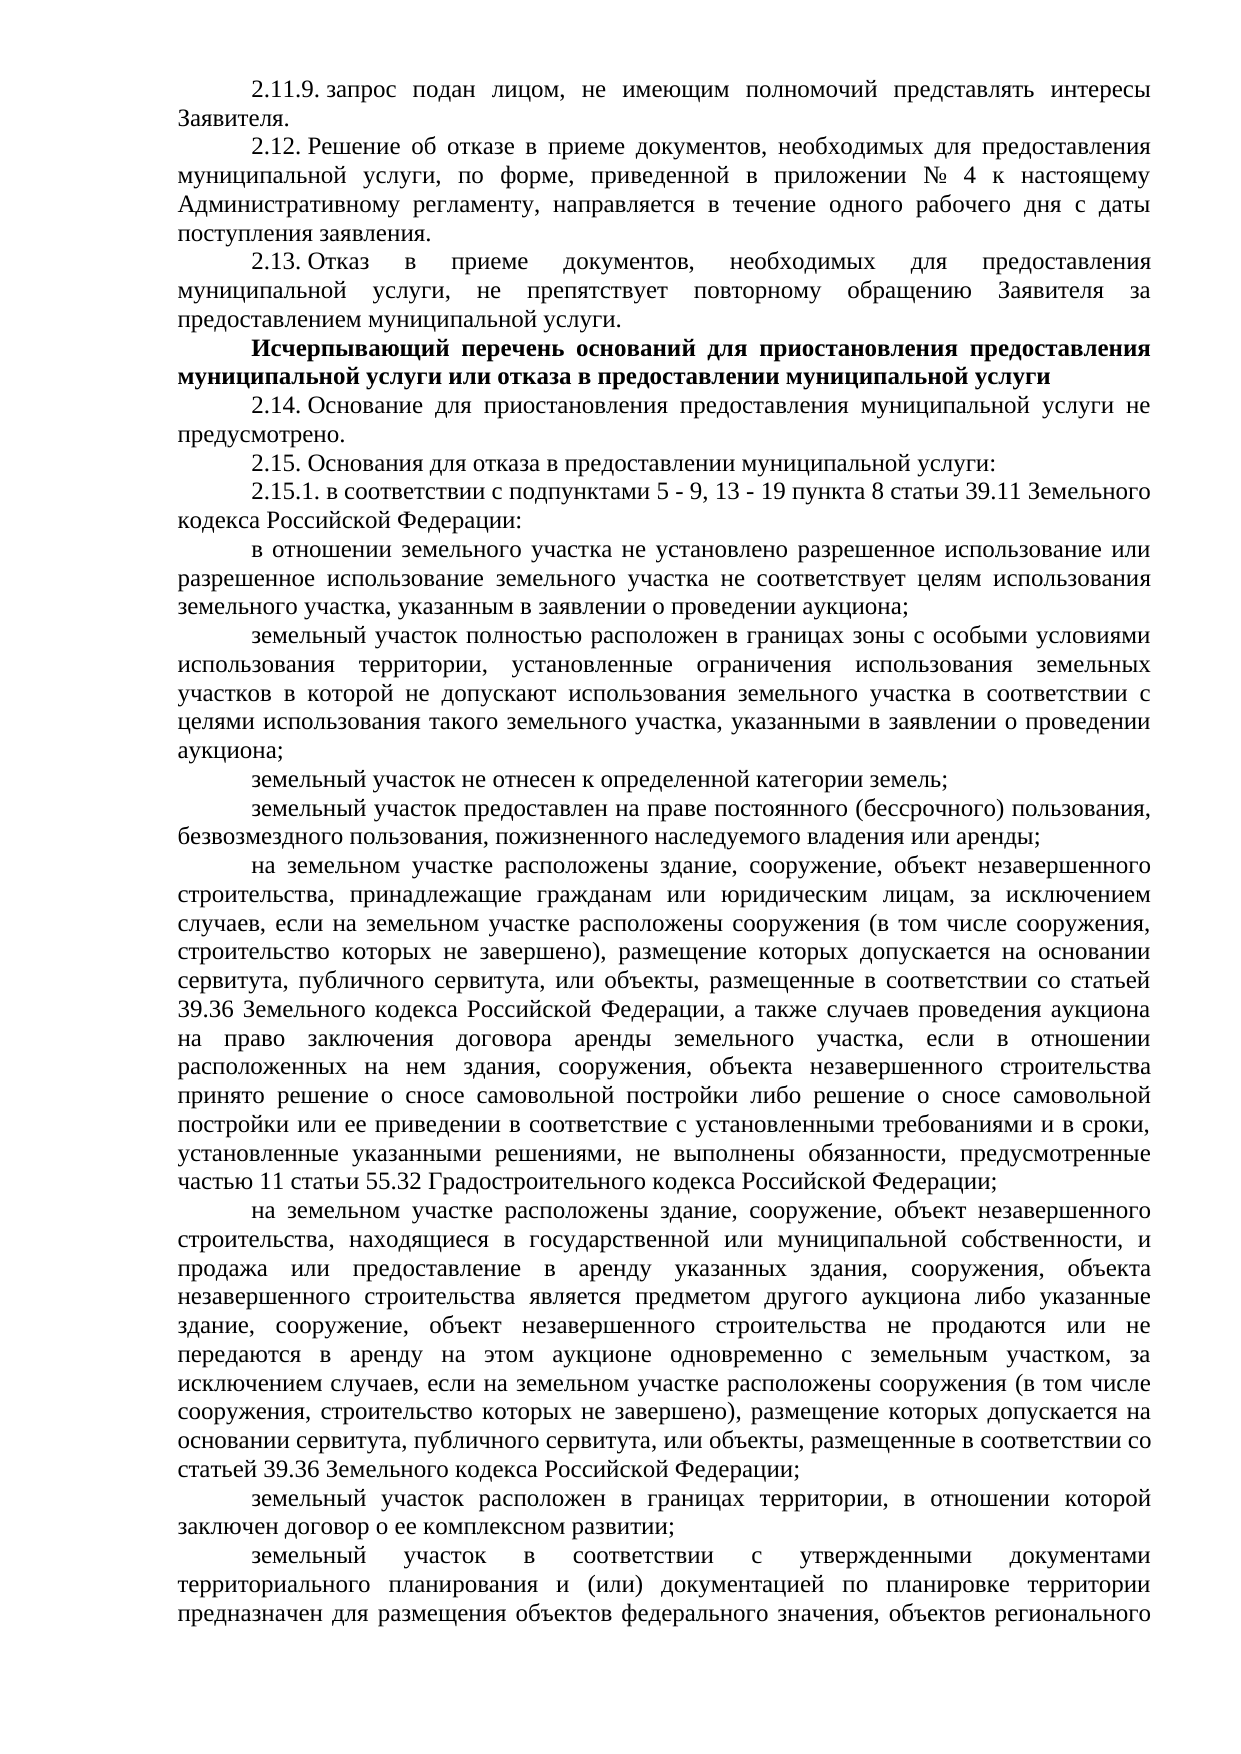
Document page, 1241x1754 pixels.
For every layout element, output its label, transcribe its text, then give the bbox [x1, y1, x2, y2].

text 2.14. Основание для приостановления предоставления муниципальной услуги не предусмотрено. [177, 390, 1152, 448]
text на земельном участке расположены здание, сооружение, объект незавершенного строительства, принадлежащие гражданам или юридическим лицам, за исключением случаев, если на земельном участке расположены сооружения (в том числе сооружения, строительство которых не завершено), размещение которых допускается на основании сервитута, публичного сервитута, или объекты, размещенные в соответствии со статьей 39.36 Земельного кодекса Российской Федерации, а также случаев проведения аукциона на право заключения договора аренды земельного участка, если в отношении расположенных на нем здания, сооружения, объекта незавершенного строительства принято решение о сносе самовольной постройки либо решение о сносе самовольной постройки или ее приведении в соответствие с установленными требованиями и в сроки, установленные указанными решениями, не выполнены обязанности, предусмотренные частью 11 статьи 55.32 Градостроительного кодекса Российской Федерации; [177, 850, 1152, 1195]
text земельный участок предоставлен на праве постоянного (бессрочного) пользования, безвозмездного пользования, пожизненного наследуемого владения или аренды; [177, 793, 1152, 850]
text земельный участок полностью расположен в границах зоны с особыми условиями использования территории, установленные ограничения использования земельных участков в которой не допускают использования земельного участка в соответствии с целями использования такого земельного участка, указанными в заявлении о проведении аукциона; [177, 620, 1152, 764]
text в отношении земельного участка не установлено разрешенное использование или разрешенное использование земельного участка не соответствует целям использования земельного участка, указанным в заявлении о проведении аукциона; [177, 534, 1152, 620]
text Исчерпывающий перечень оснований для приостановления предоставления муниципальной услуги или отказа в предоставлении муниципальной услуги [177, 333, 1152, 390]
text земельный участок расположен в границах территории, в отношении которой заключен договор о ее комплексном развитии; [177, 1483, 1152, 1540]
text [177, 1540, 1152, 1626]
text земельный участок не отнесен к определенной категории земель; [177, 764, 1152, 793]
text 2.12. Решение об отказе в приеме документов, необходимых для предоставления муниципальной услуги, по форме, приведенной в приложении № 4 к настоящему Административному регламенту, направляется в течение одного рабочего дня с даты поступления заявления. [177, 131, 1152, 246]
text 2.15. Основания для отказа в предоставлении муниципальной услуги: [177, 448, 1152, 476]
text 2.13. Отказ в приеме документов, необходимых для предоставления муниципальной услуги, не препятствует повторному обращению Заявителя за предоставлением муниципальной услуги. [177, 246, 1152, 333]
text 2.11.9. запрос подан лицом, не имеющим полномочий представлять интересы Заявителя. [177, 74, 1152, 131]
text на земельном участке расположены здание, сооружение, объект незавершенного строительства, находящиеся в государственной или муниципальной собственности, и продажа или предоставление в аренду указанных здания, сооружения, объекта незавершенного строительства является предметом другого аукциона либо указанные здание, сооружение, объект незавершенного строительства не продаются или не передаются в аренду на этом аукционе одновременно с земельным участком, за исключением случаев, если на земельном участке расположены сооружения (в том числе сооружения, строительство которых не завершено), размещение которых допускается на основании сервитута, публичного сервитута, или объекты, размещенные в соответствии со статьей 39.36 Земельного кодекса Российской Федерации; [177, 1195, 1152, 1483]
text 2.15.1. в соответствии с подпунктами 5 - 9, 13 - 19 пункта 8 статьи 39.11 Земельного кодекса Российской Федерации: [177, 476, 1152, 534]
